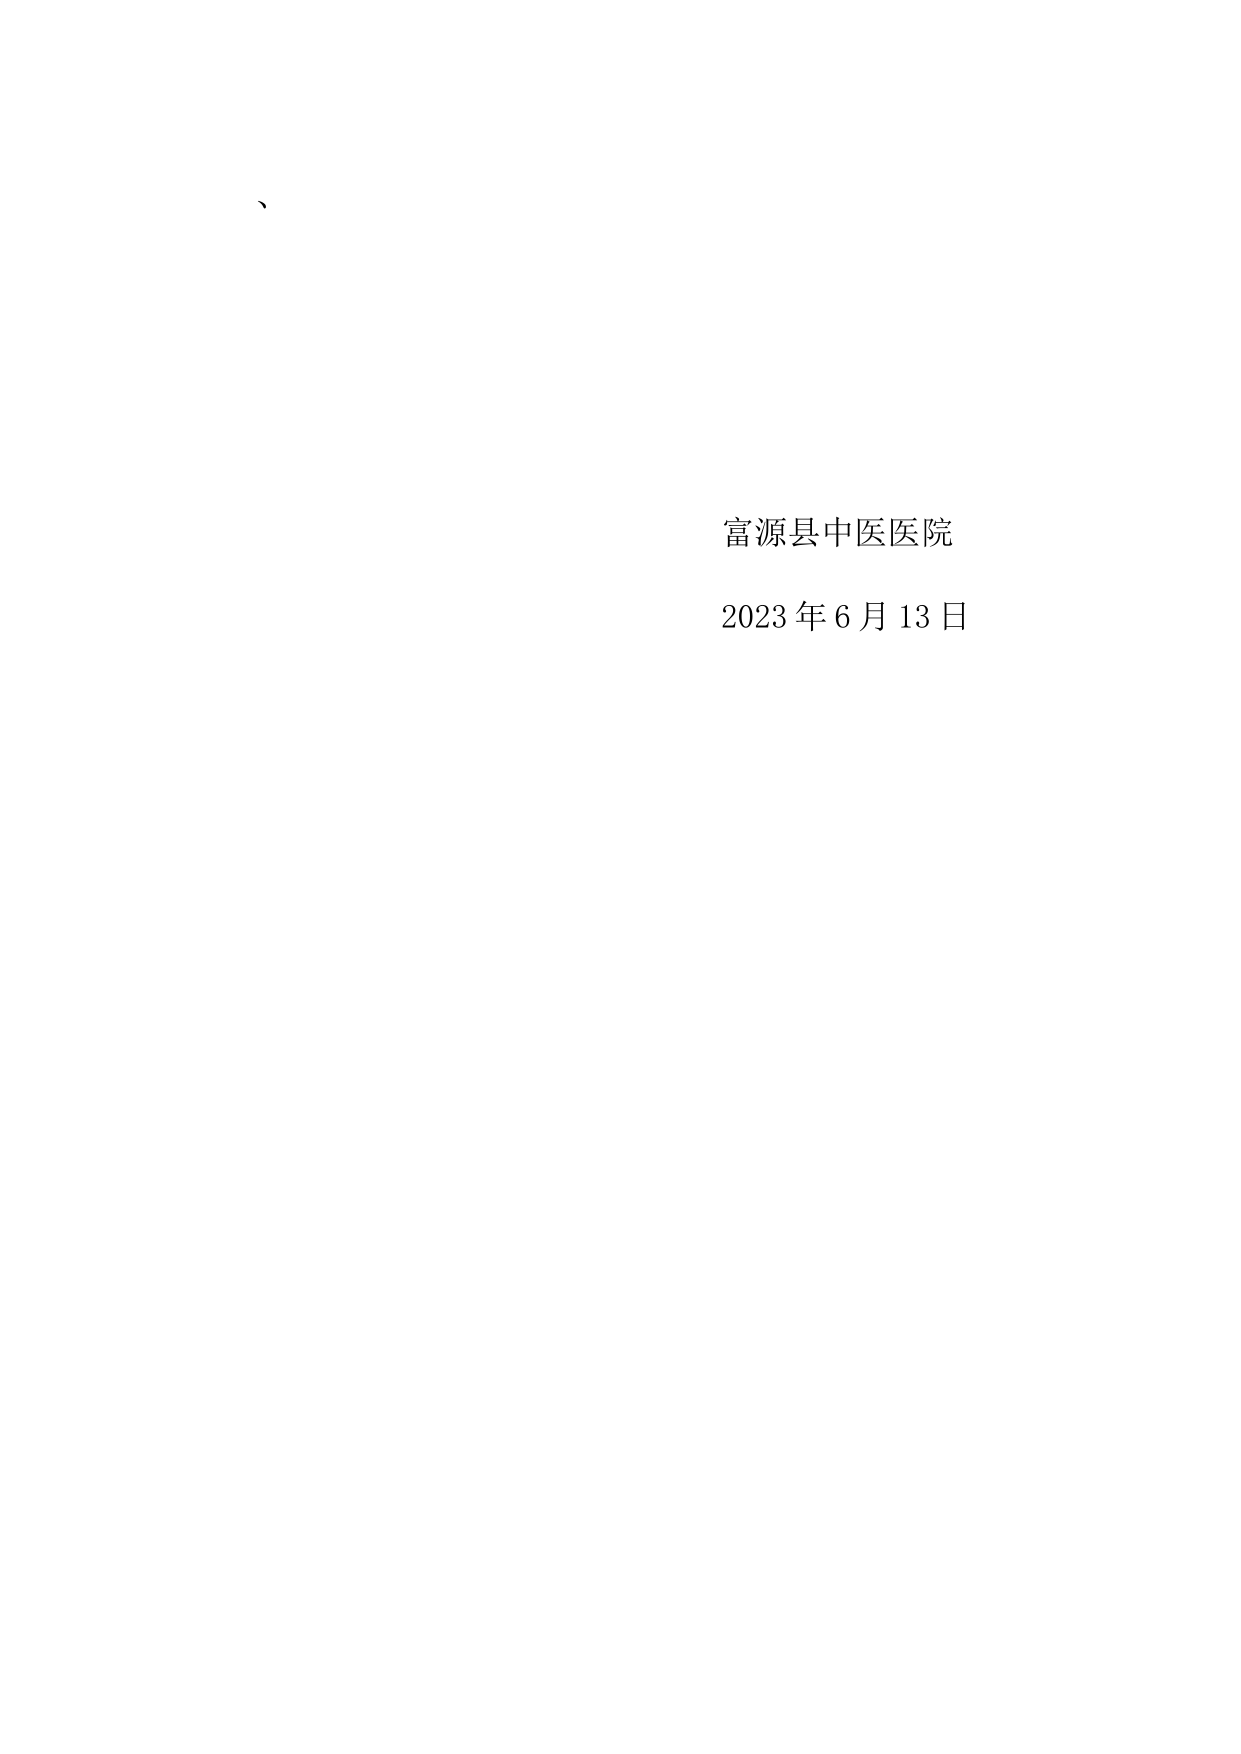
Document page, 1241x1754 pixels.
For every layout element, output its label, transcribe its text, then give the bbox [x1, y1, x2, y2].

text 、 [187, 162, 1053, 227]
text 富源县中医医院 [187, 498, 1053, 563]
text 2023年6月13日 [187, 582, 1053, 647]
